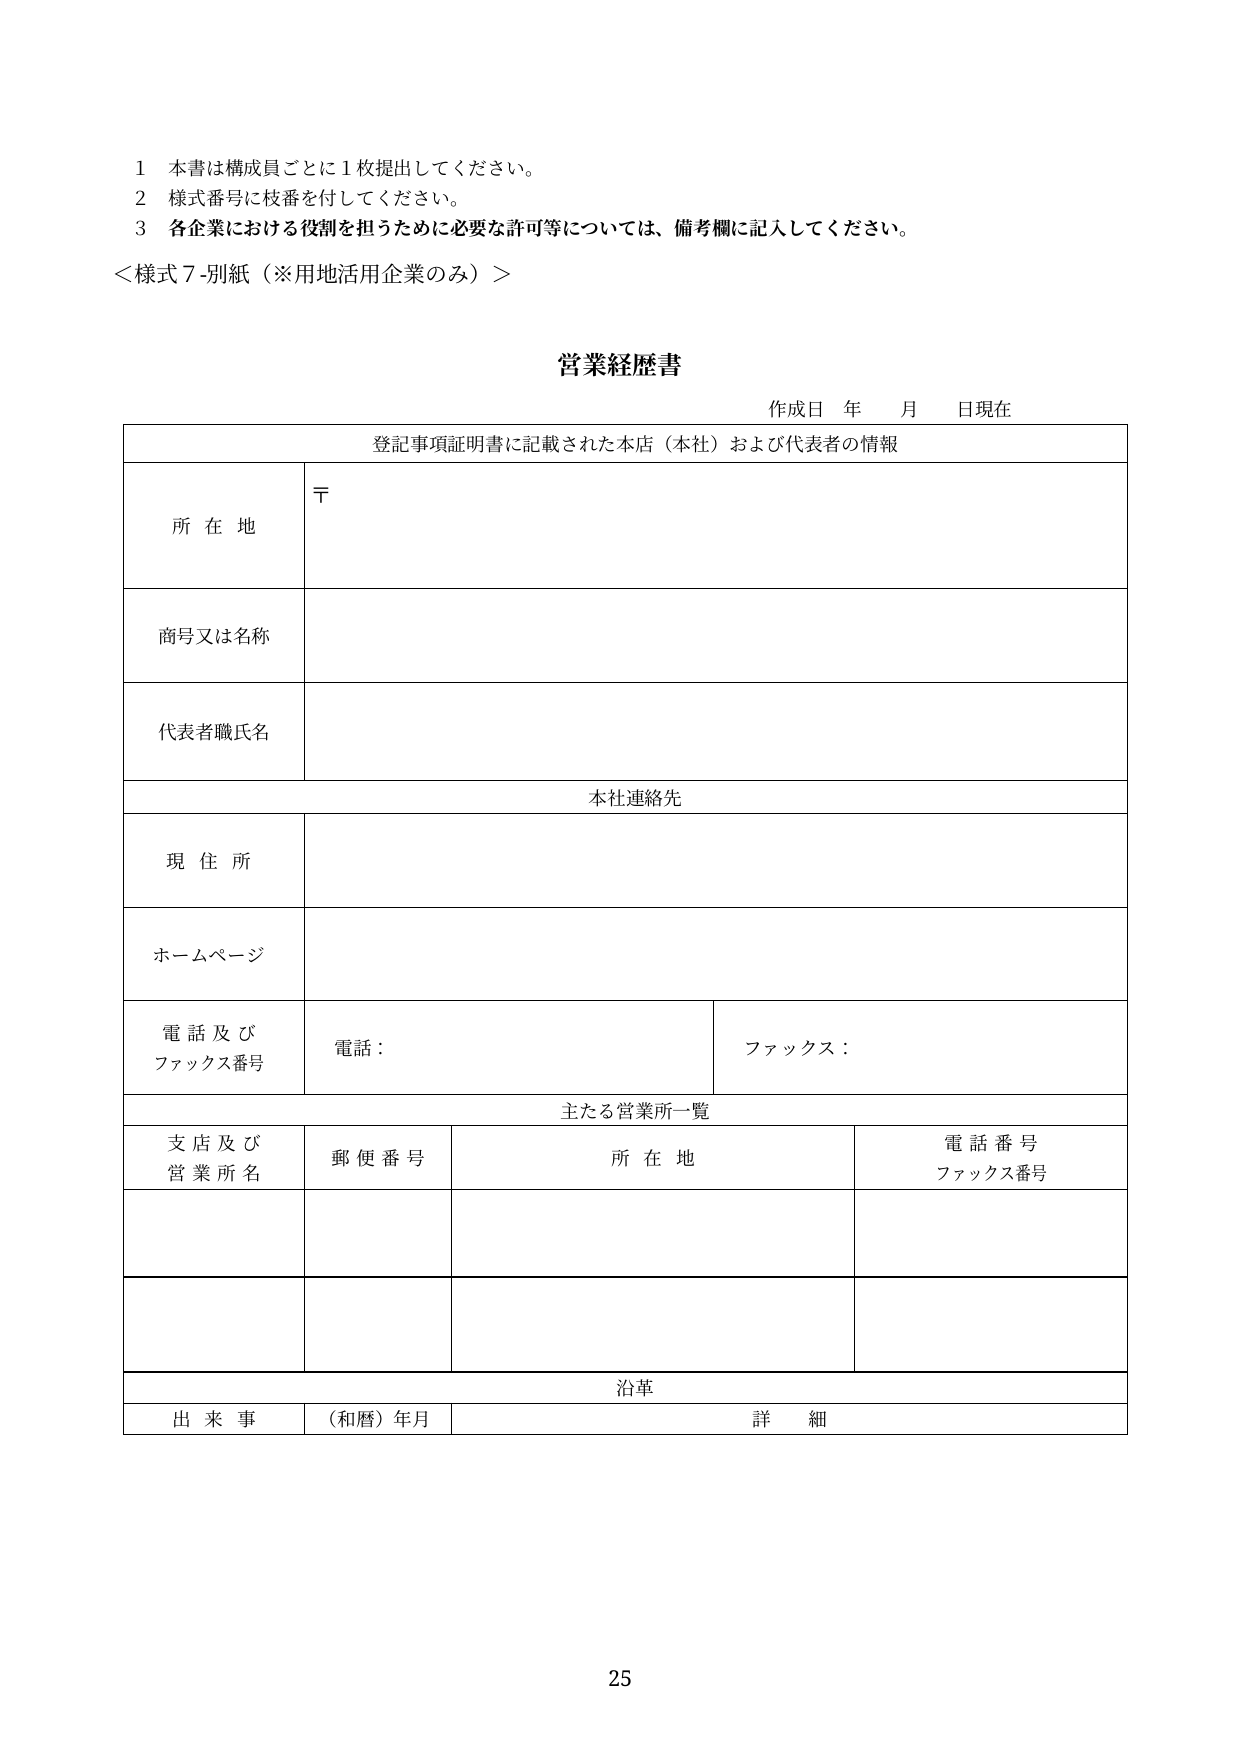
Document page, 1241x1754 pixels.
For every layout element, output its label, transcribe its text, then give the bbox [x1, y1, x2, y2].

table_header 登記事項証明書に記載された本店（本社）および代表者の情報 [124, 425, 1127, 462]
text １ 本書は構成員ごとに１枚提出してください。 [112, 152, 1128, 182]
table_cell 詳細 [452, 1404, 1127, 1434]
table_cell 〒 [305, 463, 1127, 588]
table_cell [855, 1190, 1127, 1276]
table_cell [452, 1278, 854, 1371]
table_cell 所在地 [124, 463, 304, 588]
table_cell 電話及び ファックス番号 [124, 1001, 304, 1094]
table_cell 代表者職氏名 [124, 683, 304, 780]
table_cell 郵便番号 [305, 1126, 451, 1189]
text ３ 各企業における役割を担うために必要な許可等については、備考欄に記入してください。 [131, 212, 1128, 243]
table_cell 電話番号 ファックス番号 [855, 1126, 1127, 1189]
table_cell 本社連絡先 [124, 781, 1127, 813]
table_cell 現住所 [124, 814, 304, 907]
table_cell ファックス： [714, 1001, 1127, 1094]
table_cell [855, 1278, 1127, 1371]
table_cell 商号又は名称 [124, 589, 304, 682]
table_cell [305, 908, 1127, 1000]
table_cell [124, 1278, 304, 1371]
table_cell 所在地 [452, 1126, 854, 1189]
table_cell [452, 1190, 854, 1276]
text ２ 様式番号に枝番を付してください。 [131, 182, 1128, 212]
text ＜様式７-別紙（※用地活用企業のみ）＞ [112, 243, 1128, 303]
table_cell 支店及び 営業所名 [124, 1126, 304, 1189]
table_cell （和暦）年月 [305, 1404, 451, 1434]
text 作成日 年 月 日現在 [112, 394, 1128, 424]
table_cell 主たる営業所一覧 [124, 1095, 1127, 1125]
table_cell [305, 1190, 451, 1276]
table_cell [305, 814, 1127, 907]
table_cell [305, 683, 1127, 780]
table_cell ホームページ [124, 908, 304, 1000]
table_cell [305, 589, 1127, 682]
table_cell [305, 1278, 451, 1371]
text 営業経歴書 [112, 333, 1128, 394]
table_cell [124, 1190, 304, 1276]
table_cell 電話： [305, 1001, 713, 1094]
table_cell 沿革 [124, 1373, 1127, 1403]
table_cell 出来事 [124, 1404, 304, 1434]
